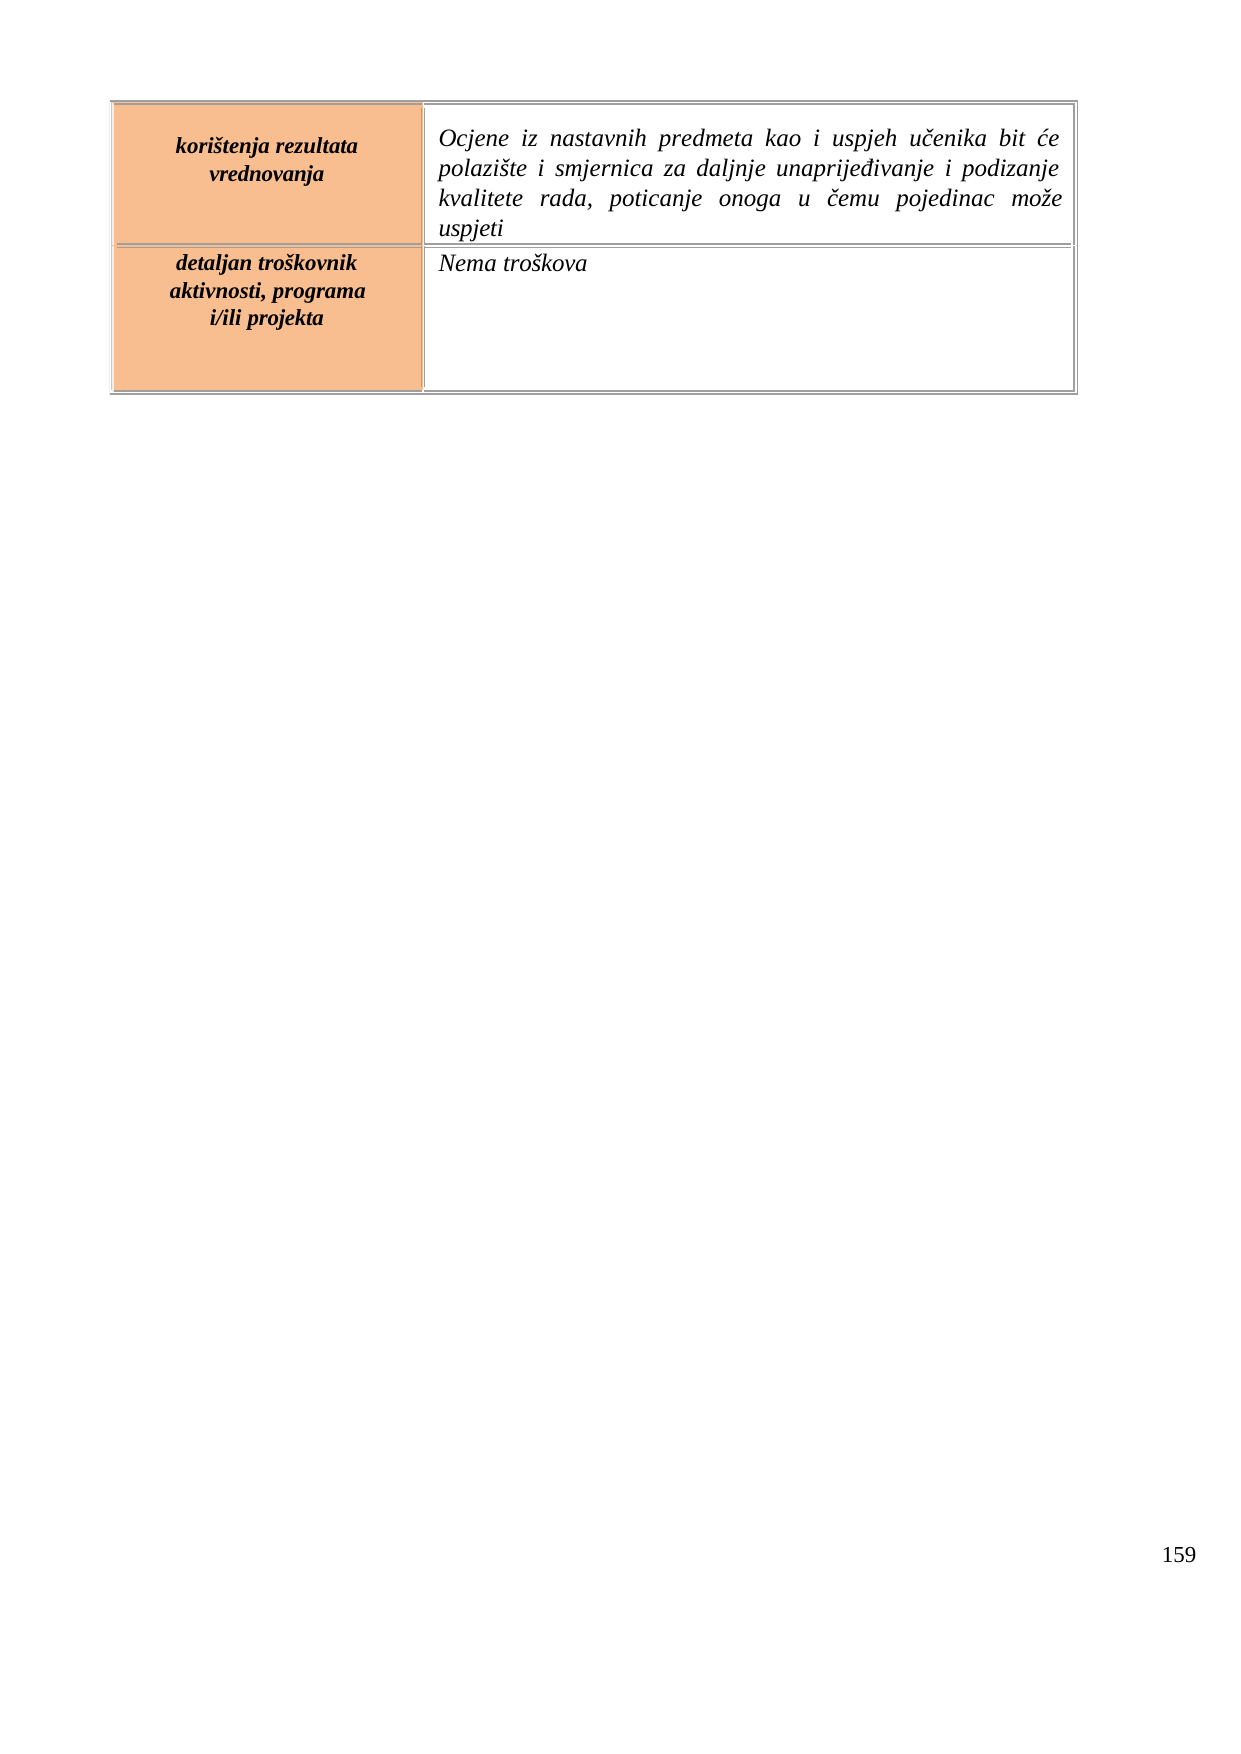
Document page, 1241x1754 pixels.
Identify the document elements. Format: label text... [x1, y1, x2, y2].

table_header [111, 102, 423, 243]
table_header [423, 104, 1073, 243]
table_cell detaljan troškovnik aktivnosti, programa i/ili projekta [111, 243, 423, 390]
table_cell Nema troškova [423, 243, 1076, 390]
